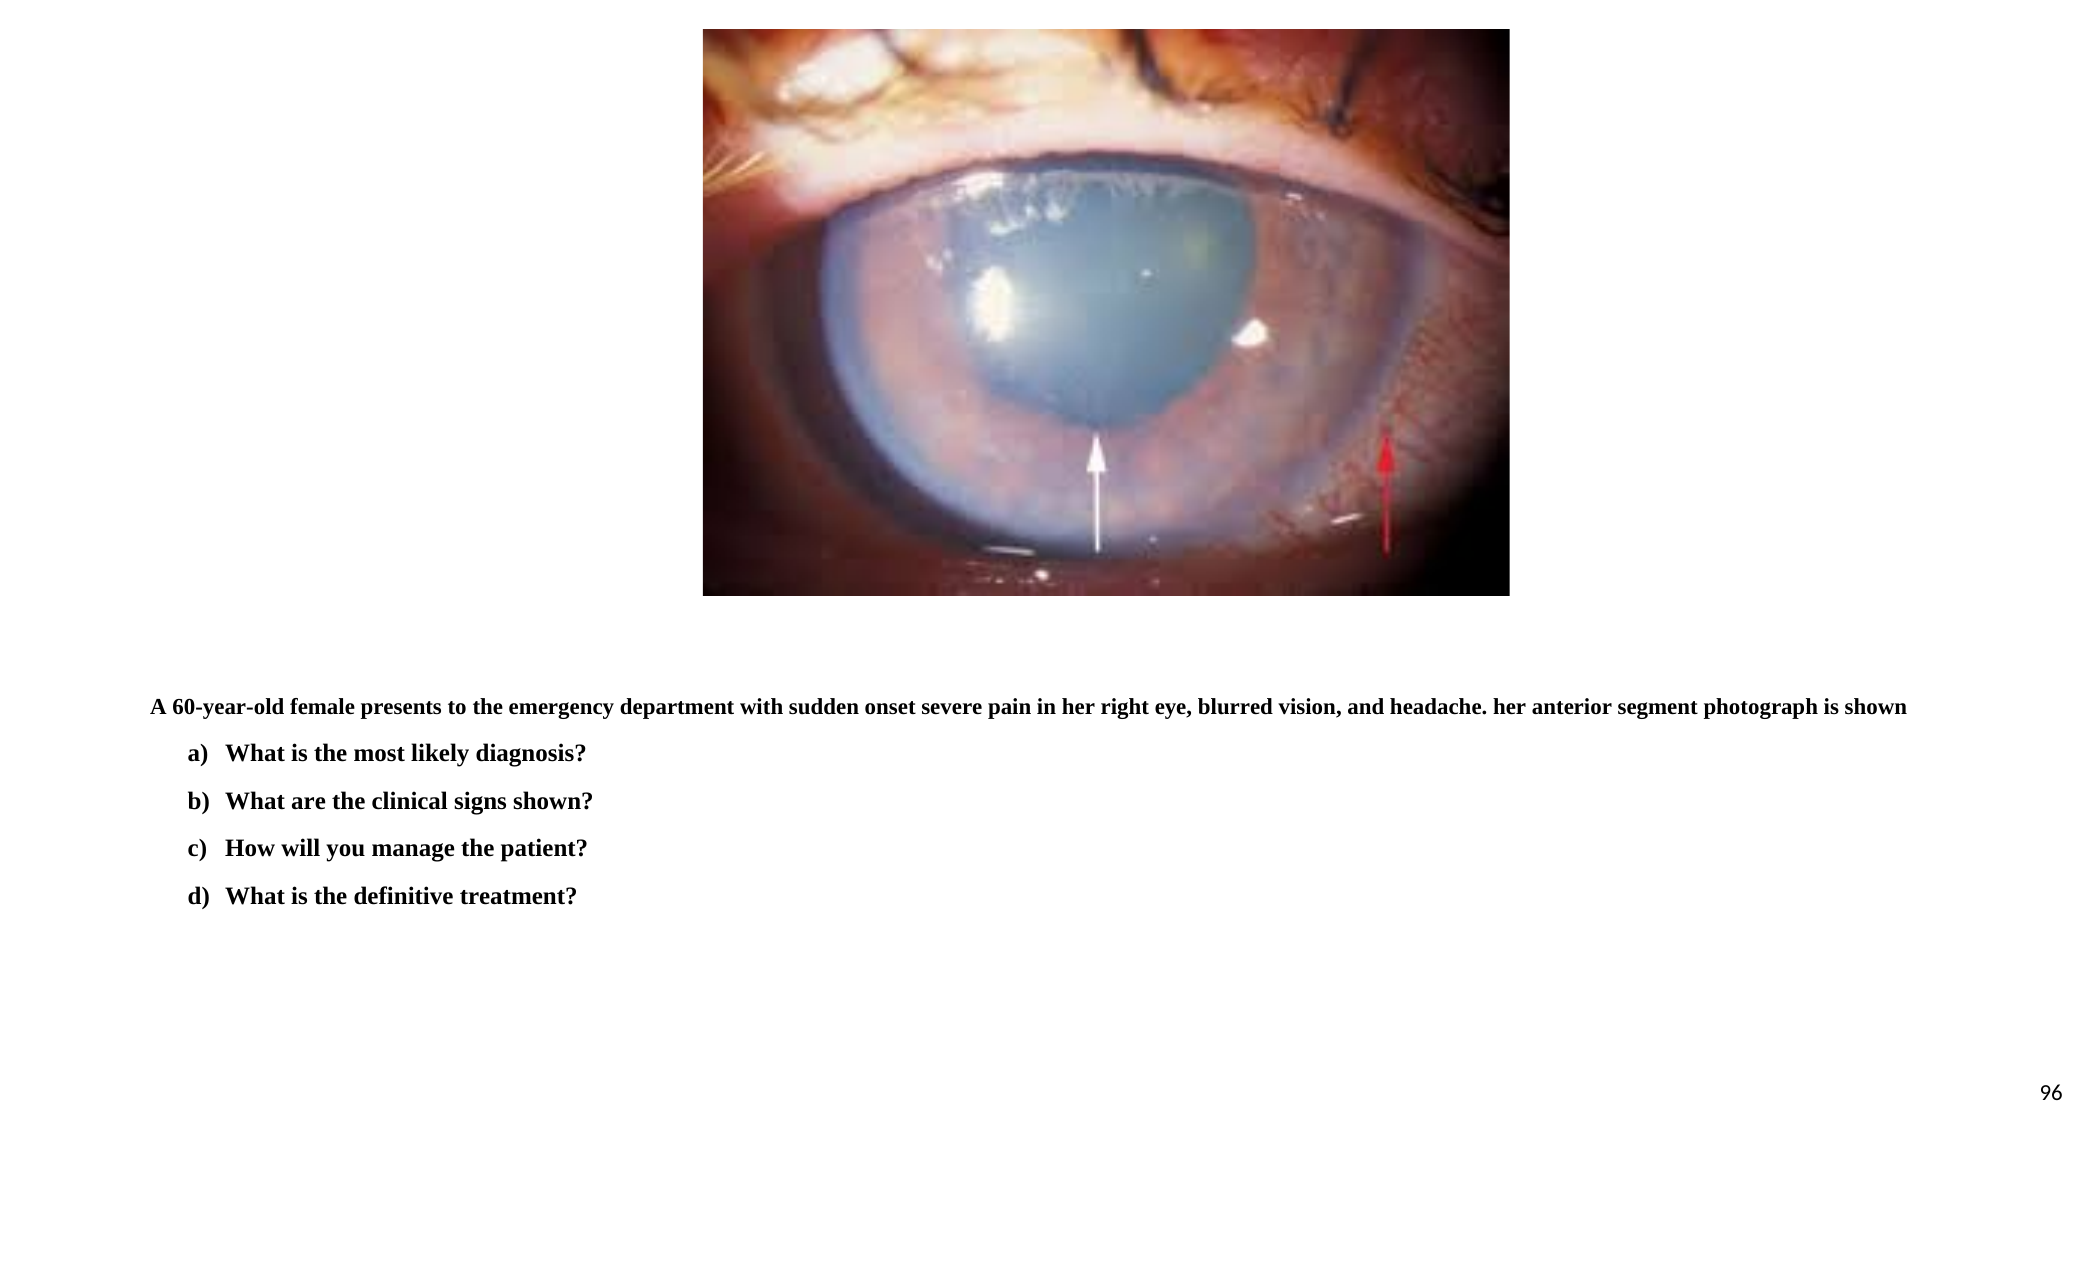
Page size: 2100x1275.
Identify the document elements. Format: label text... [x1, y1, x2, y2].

picture [702, 29, 1510, 596]
list How will you manage the patient? [187, 833, 2062, 862]
text A 60-year-old female presents to the emergency department with sudden onset severe pain in her right eye, blurred vision, and headache. her anterior segment photograph is shown [150, 693, 2062, 719]
list What are the clinical signs shown? [187, 786, 2062, 814]
list What is the definitive treatment? [187, 881, 2062, 910]
list What is the most likely diagnosis? [187, 738, 2062, 767]
